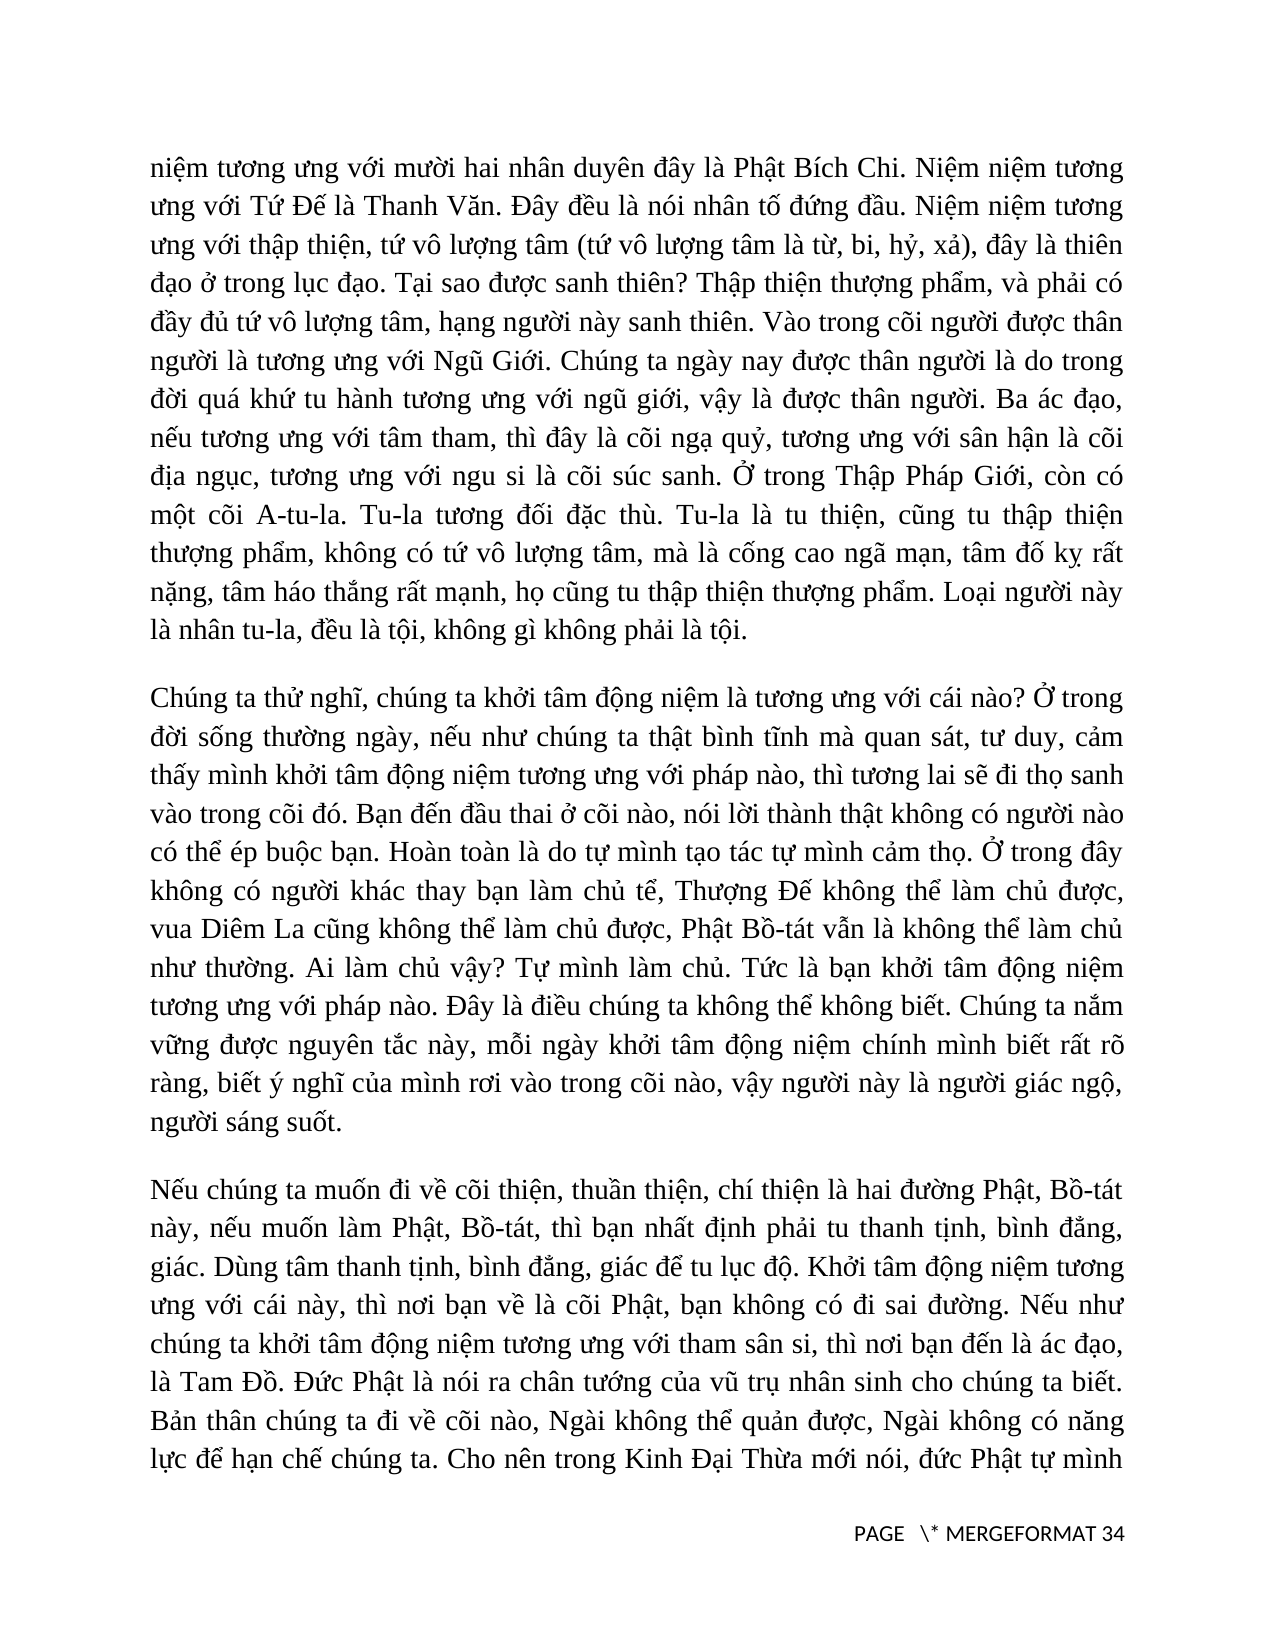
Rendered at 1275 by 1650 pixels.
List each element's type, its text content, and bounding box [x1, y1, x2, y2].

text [150, 150, 1125, 646]
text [150, 1172, 1125, 1475]
text Chúng ta thử nghĩ, chúng ta khởi tâm động niệm là tương ưng với cái nào? Ở trong đời sống thường ngày, nếu như chúng ta thật bình tĩnh mà quan sát, tư duy, cảm thấy mình khởi tâm động niệm tương ưng với pháp nào, thì tương lai sẽ đi thọ sanh vào trong cõi đó. Bạn đến đầu thai ở cõi nào, nói lời thành thật không có người nào có thể ép buộc bạn. Hoàn toàn là do tự mình tạo tác tự mình cảm thọ. Ở trong đây không có người khác thay bạn làm chủ tể, Thượng Đế không thể làm chủ được, vua Diêm La cũng không thể làm chủ được, Phật Bồ-tát vẫn là không thể làm chủ như thường. Ai làm chủ vậy? Tự mình làm chủ. Tức là bạn khởi tâm động niệm tương ưng với pháp nào. Đây là điều chúng ta không thể không biết. Chúng ta nắm vững được nguyên tắc này, mỗi ngày khởi tâm động niệm chính mình biết rất rõ ràng, biết ý nghĩ của mình rơi vào trong cõi nào, vậy người này là người giác ngộ, người sáng suốt. [150, 680, 1125, 1138]
